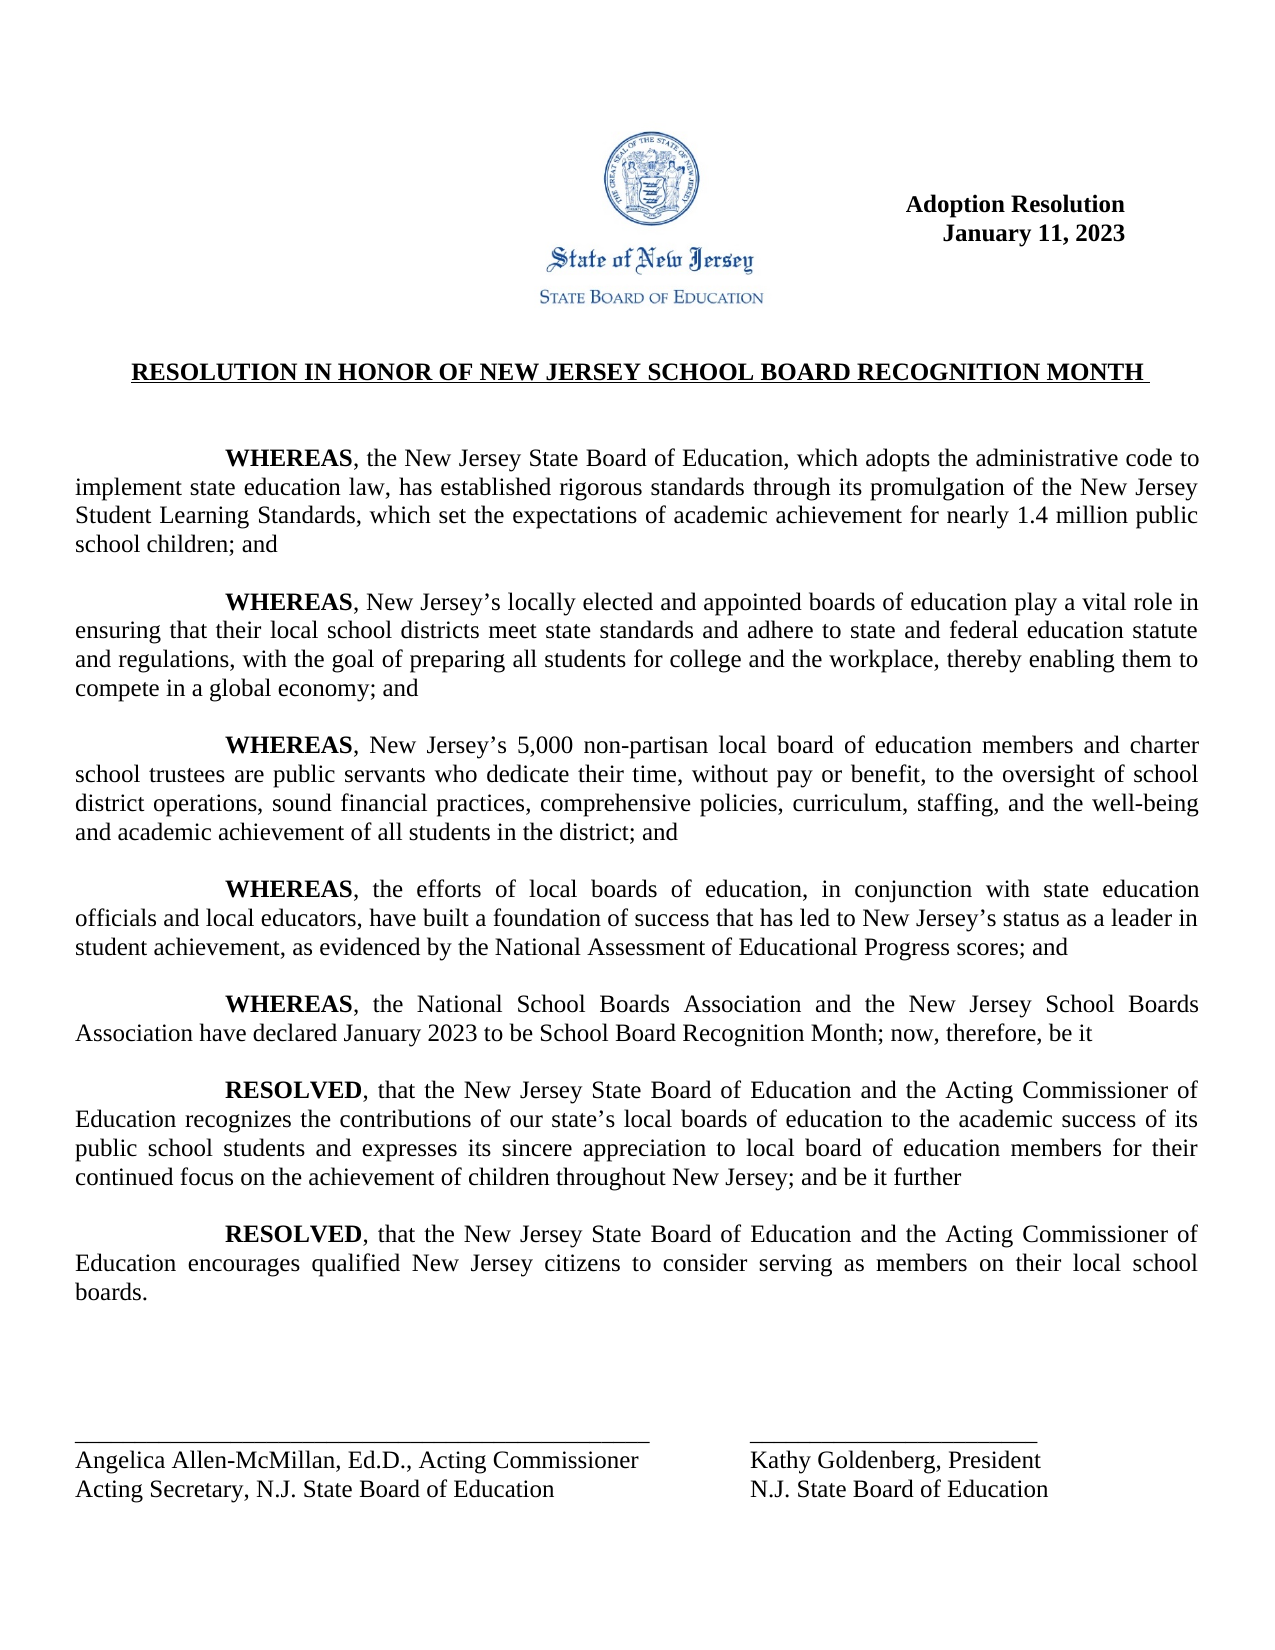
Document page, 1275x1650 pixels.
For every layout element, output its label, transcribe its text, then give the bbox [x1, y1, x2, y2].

text Acting Secretary, N.J. State Board of Education N.J. State Board of Education [75, 1474, 1200, 1503]
text ________________________________________________ ________________________ [75, 1418, 1125, 1446]
text WHEREAS, the efforts of local boards of education, in conjunction with state education officials and local educators, have built a foundation of success that has led to New Jersey’s status as a leader in student achievement, as evidenced by the National Assessment of Educational Progress scores; and [75, 874, 1200, 960]
text WHEREAS, New Jersey’s locally elected and appointed boards of education play a vital role in ensuring that their local school districts meet state standards and adhere to state and federal education statute and regulations, with the goal of preparing all students for college and the workplace, thereby enabling them to compete in a global economy; and [75, 587, 1200, 702]
text January 11, 2023 [75, 218, 1125, 246]
text WHEREAS, the National School Boards Association and the New Jersey School Boards Association have declared January 2023 to be School Board Recognition Month; now, therefore, be it [75, 989, 1200, 1047]
picture [184, 246, 1119, 328]
text WHEREAS, the New Jersey State Board of Education, which adopts the administrative code to implement state education law, has established rigorous standards through its promulgation of the New Jersey Student Learning Standards, which set the expectations of academic achievement for nearly 1.4 million public school children; and [75, 443, 1200, 558]
picture [184, 121, 1119, 189]
text RESOLUTION IN HONOR OF NEW JERSEY SCHOOL BOARD RECOGNITION MONTH [75, 357, 1200, 385]
text adoption Resolution [75, 189, 1125, 218]
text RESOLVED, that the New Jersey State Board of Education and the Acting Commissioner of Education recognizes the contributions of our state’s local boards of education to the academic success of its public school students and expresses its sincere appreciation to local board of education members for their continued focus on the achievement of children throughout New Jersey; and be it further [75, 1075, 1200, 1190]
text RESOLVED, that the New Jersey State Board of Education and the Acting Commissioner of Education encourages qualified New Jersey citizens to consider serving as members on their local school boards. [75, 1219, 1200, 1305]
text WHEREAS, New Jersey’s 5,000 non-partisan local board of education members and charter school trustees are public servants who dedicate their time, without pay or benefit, to the oversight of school district operations, sound financial practices, comprehensive policies, curriculum, staffing, and the well-being and academic achievement of all students in the district; and [75, 730, 1200, 845]
text Angelica Allen-McMillan, Ed.D., Acting Commissioner Kathy Goldenberg, President [75, 1446, 1200, 1474]
